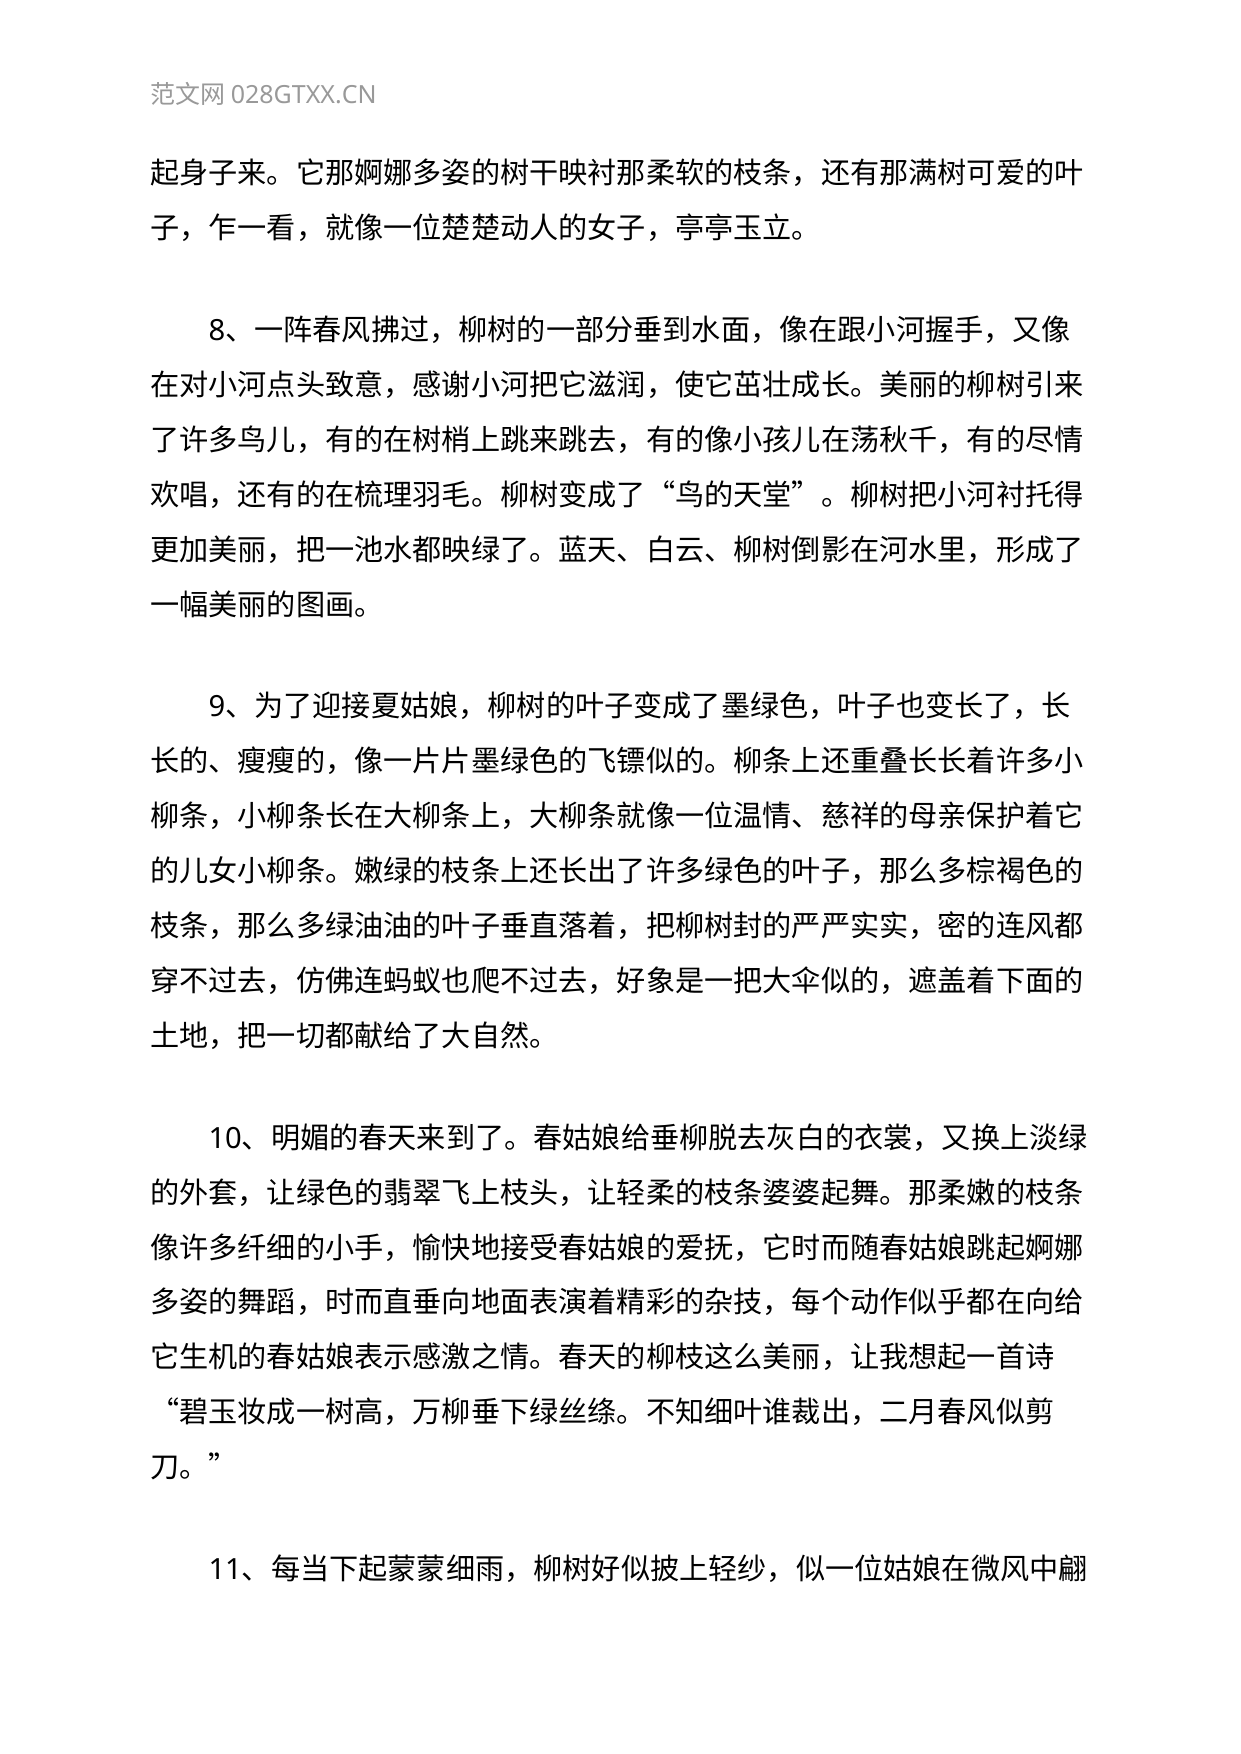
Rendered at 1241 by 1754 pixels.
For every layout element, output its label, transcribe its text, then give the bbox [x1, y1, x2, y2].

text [150, 150, 1090, 247]
text 8、一阵春风拂过，柳树的一部分垂到水面，像在跟小河握手，又像在对小河点头致意，感谢小河把它滋润，使它茁壮成长。美丽的柳树引来了许多鸟儿，有的在树梢上跳来跳去，有的像小孩儿在荡秋千，有的尽情欢唱，还有的在梳理羽毛。柳树变成了“鸟的天堂”。柳树把小河衬托得更加美丽，把一池水都映绿了。蓝天、白云、柳树倒影在河水里，形成了一幅美丽的图画。 [150, 307, 1090, 623]
text 10、明媚的春天来到了。春姑娘给垂柳脱去灰白的衣裳，又换上淡绿的外套，让绿色的翡翠飞上枝头，让轻柔的枝条婆婆起舞。那柔嫩的枝条像许多纤细的小手，愉快地接受春姑娘的爱抚，它时而随春姑娘跳起婀娜多姿的舞蹈，时而直垂向地面表演着精彩的杂技，每个动作似乎都在向给它生机的春姑娘表示感激之情。春天的柳枝这么美丽，让我想起一首诗“碧玉妆成一树高，万柳垂下绿丝绦。不知细叶谁裁出，二月春风似剪刀。” [150, 1114, 1090, 1486]
text 9、为了迎接夏姑娘，柳树的叶子变成了墨绿色，叶子也变长了，长长的、瘦瘦的，像一片片墨绿色的飞镖似的。柳条上还重叠长长着许多小柳条，小柳条长在大柳条上，大柳条就像一位温情、慈祥的母亲保护着它的儿女小柳条。嫩绿的枝条上还长出了许多绿色的叶子，那么多棕褐色的枝条，那么多绿油油的叶子垂直落着，把柳树封的严严实实，密的连风都穿不过去，仿佛连蚂蚁也爬不过去，好象是一把大伞似的，遮盖着下面的土地，把一切都献给了大自然。 [150, 683, 1090, 1055]
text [150, 1546, 1090, 1588]
